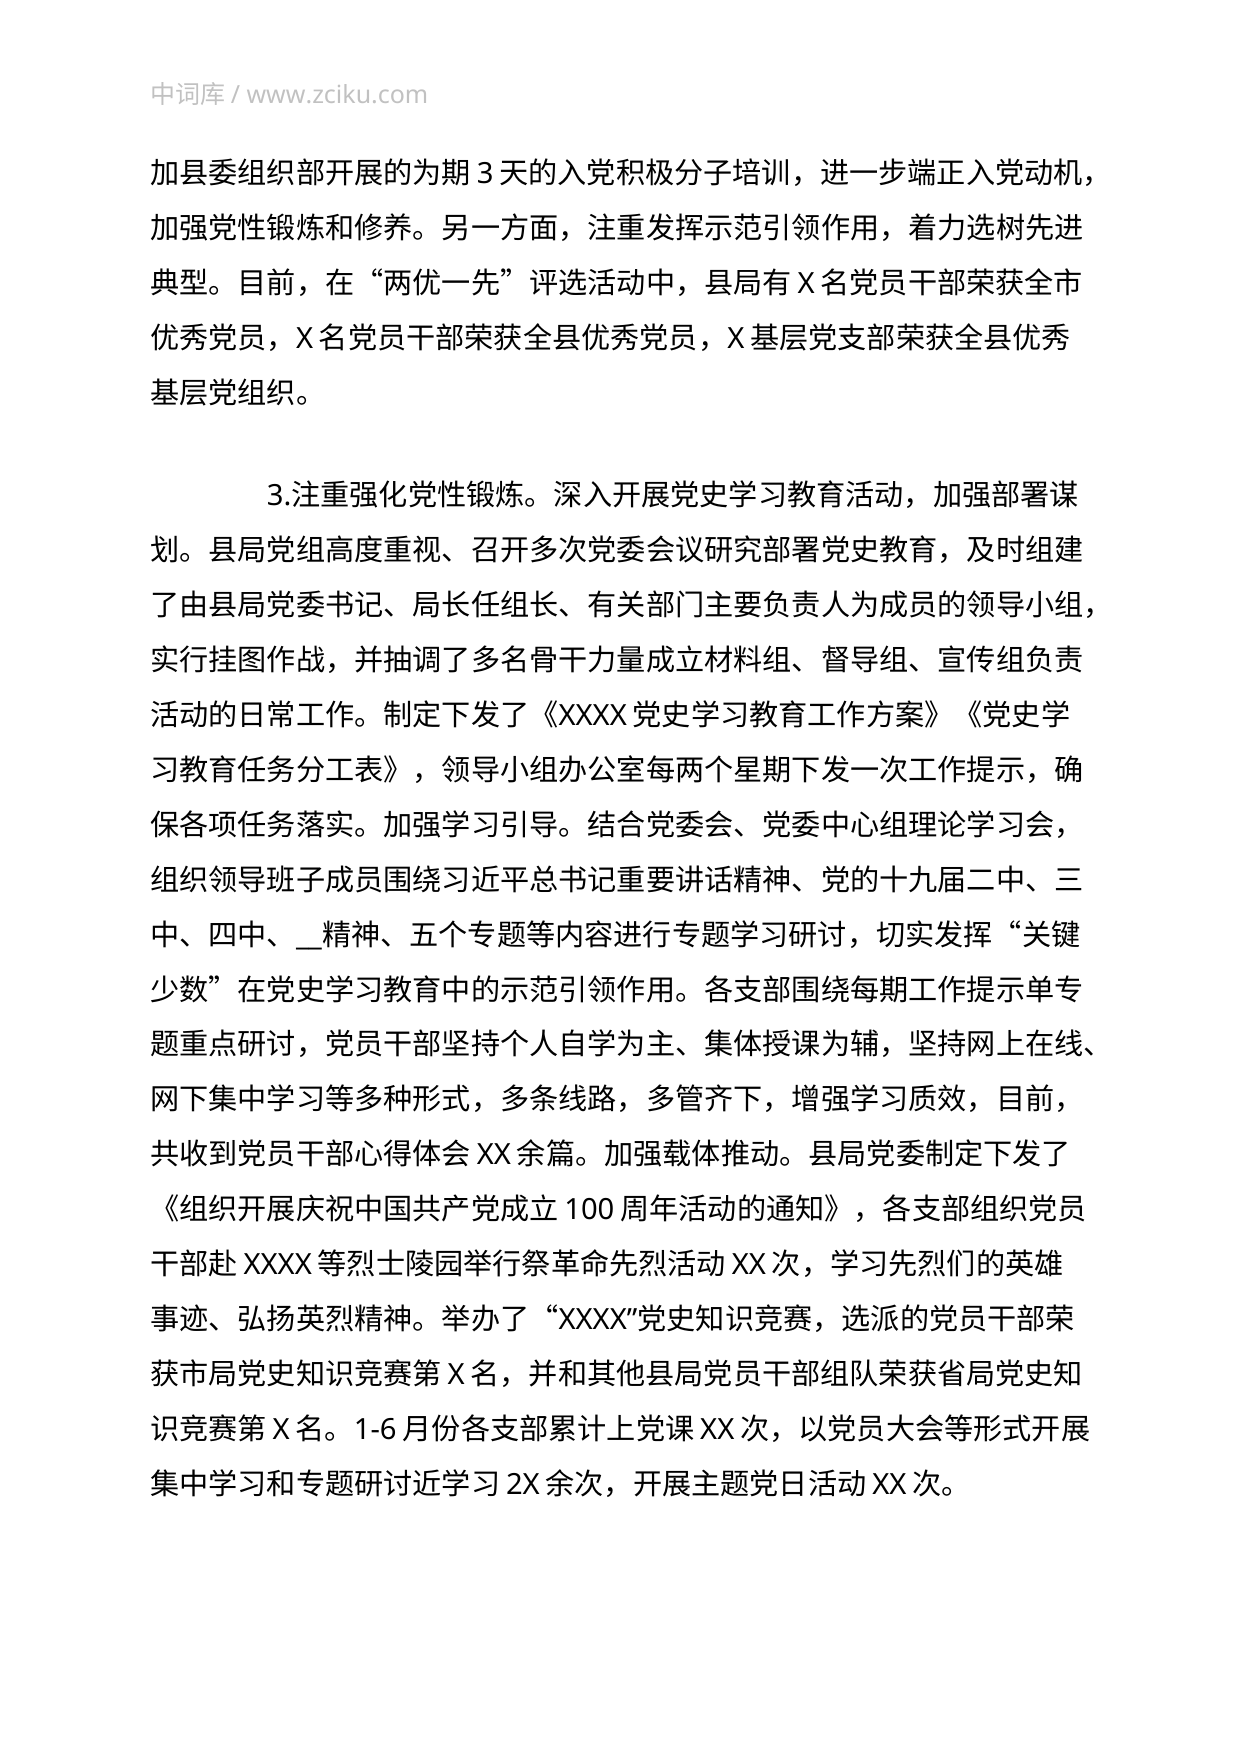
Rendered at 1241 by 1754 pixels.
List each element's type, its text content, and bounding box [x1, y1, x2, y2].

text 3.注重强化党性锻炼。深入开展党史学习教育活动，加强部署谋划。县局党组高度重视、召开多次党委会议研究部署党史教育，及时组建了由县局党委书记、局长任组长、有关部门主要负责人为成员的领导小组，实行挂图作战，并抽调了多名骨干力量成立材料组、督导组、宣传组负责活动的日常工作。制定下发了《XXXX党史学习教育工作方案》《党史学习教育任务分工表》，领导小组办公室每两个星期下发一次工作提示，确保各项任务落实。加强学习引导。结合党委会、党委中心组理论学习会，组织领导班子成员围绕习近平总书记重要讲话精神、党的十九届二中、三中、四中、__精神、五个专题等内容进行专题学习研讨，切实发挥“关键少数”在党史学习教育中的示范引领作用。各支部围绕每期工作提示单专题重点研讨，党员干部坚持个人自学为主、集体授课为辅，坚持网上在线、网下集中学习等多种形式，多条线路，多管齐下，增强学习质效，目前，共收到党员干部心得体会XX余篇。加强载体推动。县局党委制定下发了《组织开展庆祝中国共产党成立100周年活动的通知》，各支部组织党员干部赴XXXX等烈士陵园举行祭革命先烈活动XX次，学习先烈们的英雄事迹、弘扬英烈精神。举办了“XXXX”党史知识竞赛，选派的党员干部荣获市局党史知识竞赛第X名，并和其他县局党员干部组队荣获省局党史知识竞赛第X名。1-6月份各支部累计上党课XX次，以党员大会等形式开展集中学习和专题研讨近学习2X余次，开展主题党日活动XX次。 [150, 472, 1090, 1503]
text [150, 150, 1090, 412]
